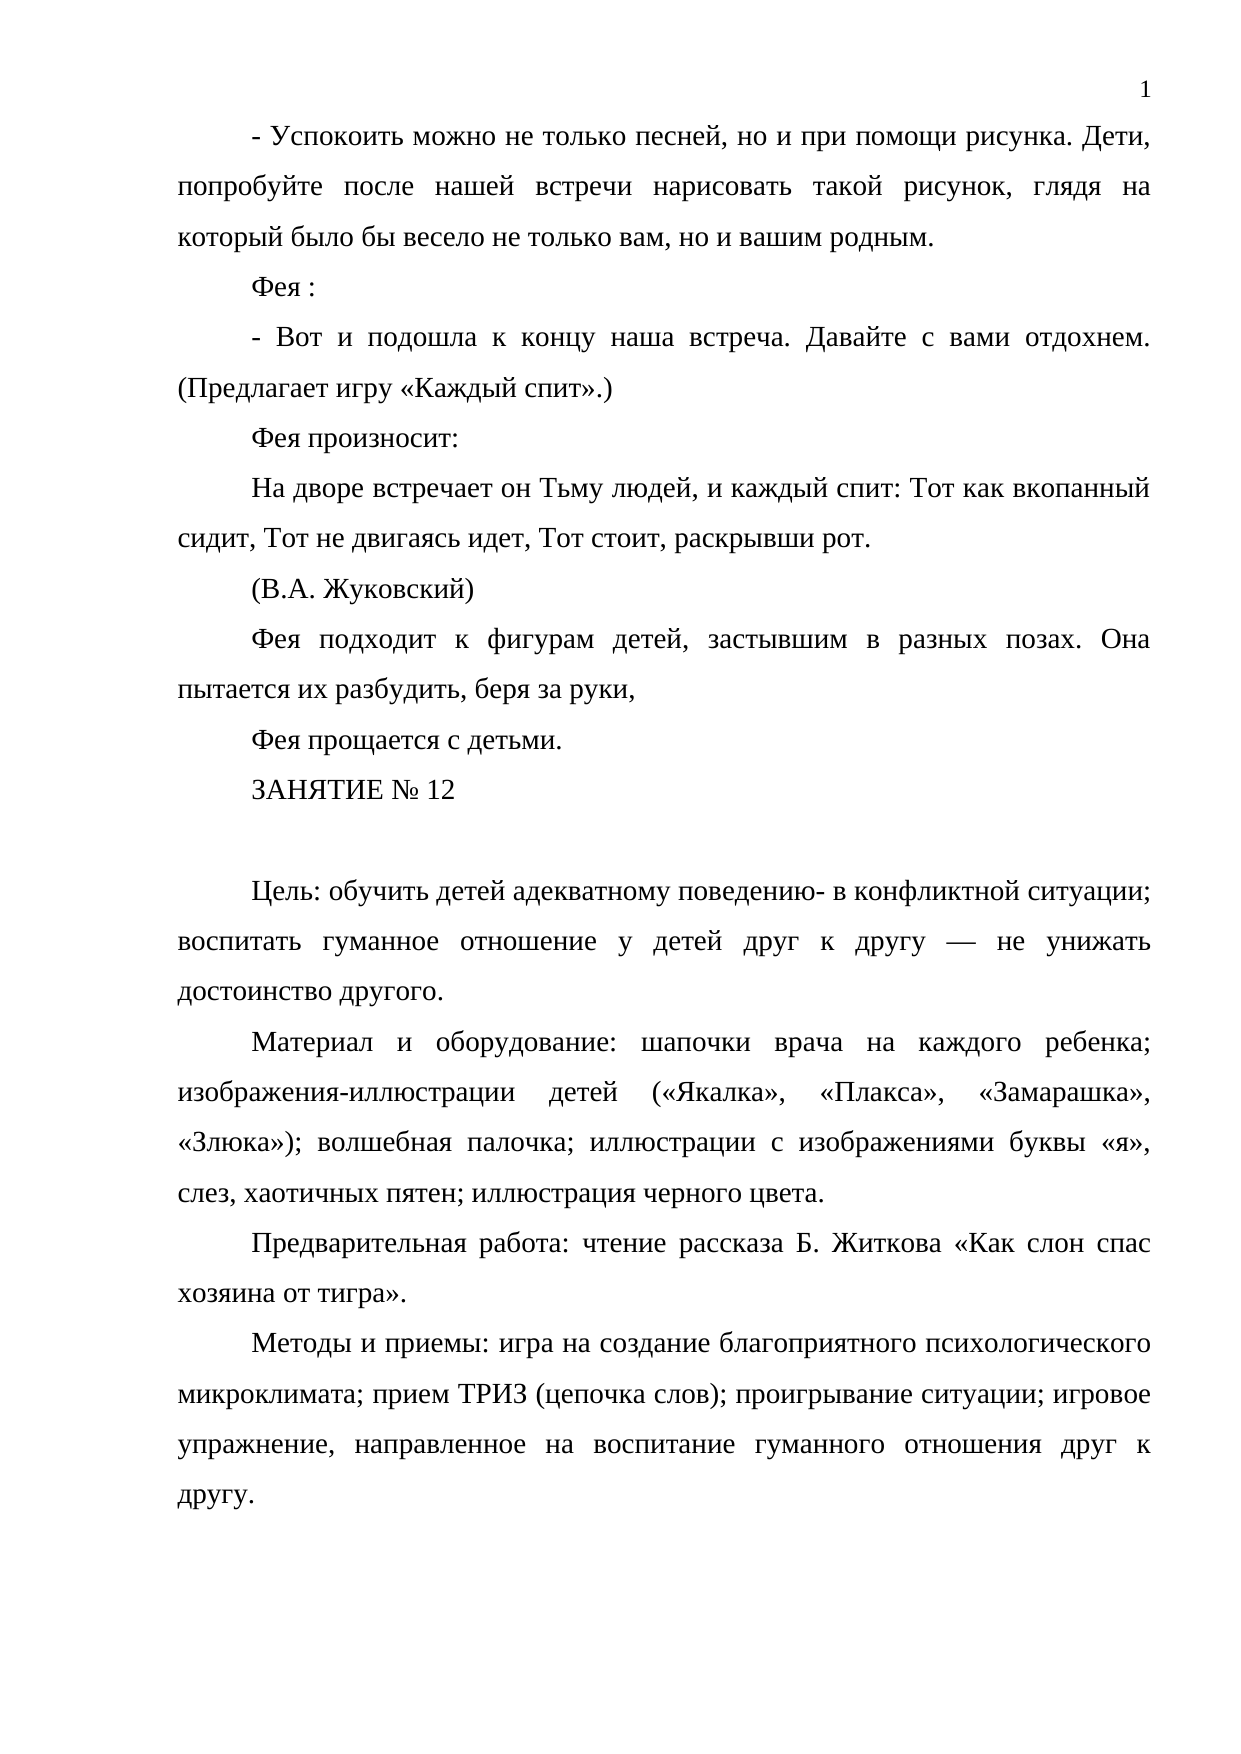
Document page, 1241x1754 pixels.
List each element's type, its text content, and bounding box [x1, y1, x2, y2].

text - Вот и подошла к концу наша встреча. Давайте с вами отдохнем. (Предлагает игру «Каждый спит».) [177, 319, 1152, 403]
text (В.А. Жуковский) [177, 571, 1152, 604]
text Фея произносит: [177, 420, 1152, 453]
text На дворе встречает он Тьму людей, и каждый спит: Тот как вкопанный сидит, Тот не двигаясь идет, Тот стоит, раскрывши рот. [177, 470, 1152, 554]
text Методы и приемы: игра на создание благоприятного психологического микроклимата; прием ТРИЗ (цепочка слов); проигрывание ситуации; игровое упражнение, направленное на воспитание гуманного отношения друг к другу. [177, 1326, 1152, 1510]
text ЗАНЯТИЕ № 12 [177, 772, 1152, 806]
text Материал и оборудование: шапочки врача на каждого ребенка; изображения-иллюстрации детей («Якалка», «Плакса», «Замарашка», «Злюка»); волшебная палочка; иллюстрации с изображениями буквы «я», слез, хаотичных пятен; иллюстрация черного цвета. [177, 1024, 1152, 1208]
text Предварительная работа: чтение рассказа Б. Житкова «Как слон спас хозяина от тигра». [177, 1225, 1152, 1309]
text Фея прощается с детьми. [177, 722, 1152, 755]
text Цель: обучить детей адекватному поведению- в конфликтной ситуации; воспитать гуманное отношение у детей друг к другу — не унижать достоинство другого. [177, 873, 1152, 1007]
text Фея подходит к фигурам детей, застывшим в разных позах. Она пытается их разбудить, беря за руки, [177, 621, 1152, 705]
text Фея : [177, 269, 1152, 303]
text - Успокоить можно не только песней, но и при помощи рисунка. Дети, попробуйте после нашей встречи нарисовать такой рисунок, глядя на который было бы весело не только вам, но и вашим родным. [177, 118, 1152, 252]
